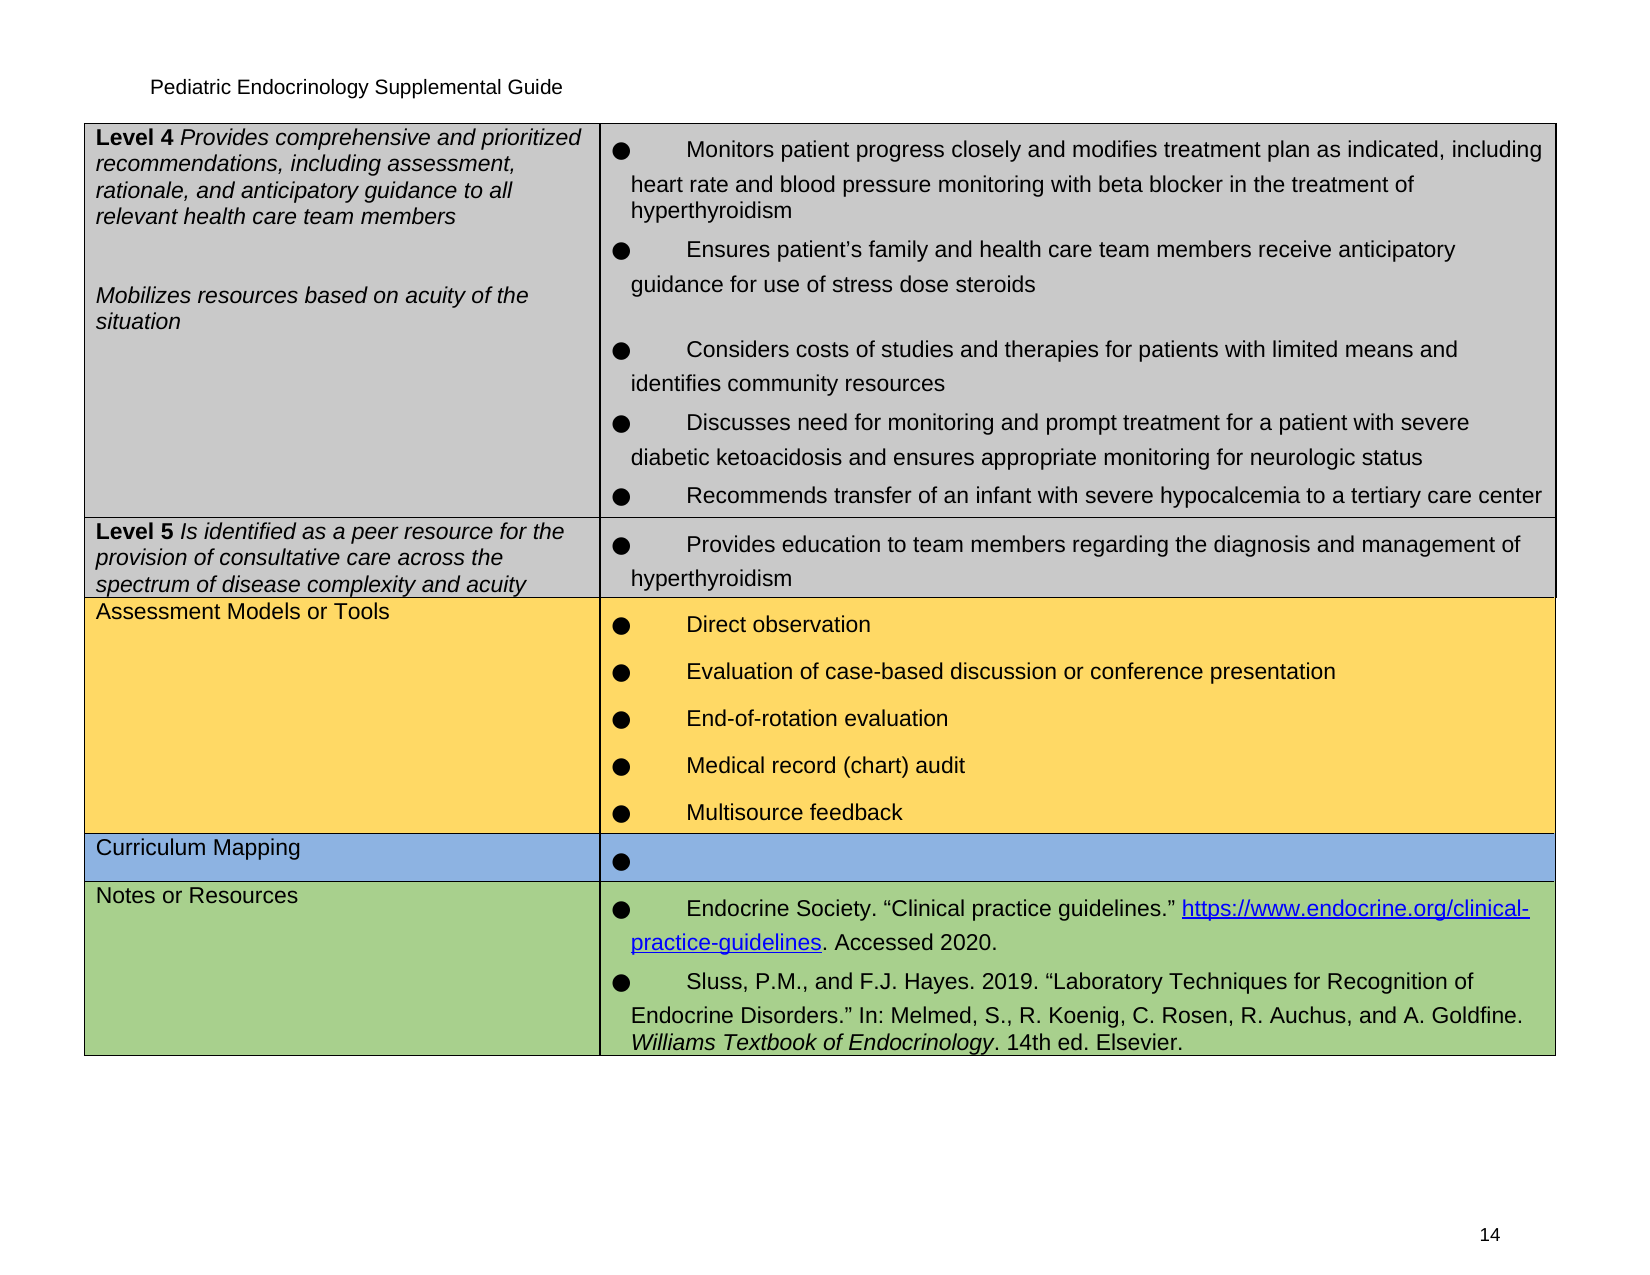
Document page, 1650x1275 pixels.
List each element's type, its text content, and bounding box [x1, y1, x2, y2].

table_cell [601, 833, 1555, 881]
table_cell Monitors patient progress closely and modifies treatment plan as indicated, including heart rate and blood pressure monitoring with beta blocker in the treatment of hyperthyroidism Ensures patient’s family and health care team members receive anticipatory guidance for use of stress dose steroids Considers costs of studies and therapies for patients with limited means and identifies community resources Discusses need for monitoring and prompt treatment for a patient with severe diabetic ketoacidosis and ensures appropriate monitoring for neurologic status Recommends transfer of an infant with severe hypocalcemia to a tertiary care center [601, 124, 1555, 517]
table_cell Level 4 Provides comprehensive and prioritized recommendations, including assessment, rationale, and anticipatory guidance to all relevant health care team members Mobilizes resources based on acuity of the situation [85, 124, 599, 517]
table_cell Assessment Models or Tools [85, 598, 599, 833]
table_cell Notes or Resources [85, 882, 599, 1055]
table_cell Endocrine Society. “Clinical practice guidelines.” https://www.endocrine.org/clinical-practice-guidelines. Accessed 2020. Sluss, P.M., and F.J. Hayes. 2019. “Laboratory Techniques for Recognition of Endocrine Disorders.” In: Melmed, S., R. Koenig, C. Rosen, R. Auchus, and A. Goldfine. Williams Textbook of Endocrinology. 14th ed. Elsevier. [601, 881, 1555, 1055]
table_cell Provides education to team members regarding the diagnosis and management of hyperthyroidism [601, 518, 1555, 597]
table_cell Level 5 Is identified as a peer resource for the provision of consultative care across the spectrum of disease complexity and acuity [85, 518, 599, 597]
table_cell Curriculum Mapping [85, 834, 599, 881]
table_cell Direct observation Evaluation of case-based discussion or conference presentation End-of-rotation evaluation Medical record (chart) audit Multisource feedback [601, 597, 1555, 833]
